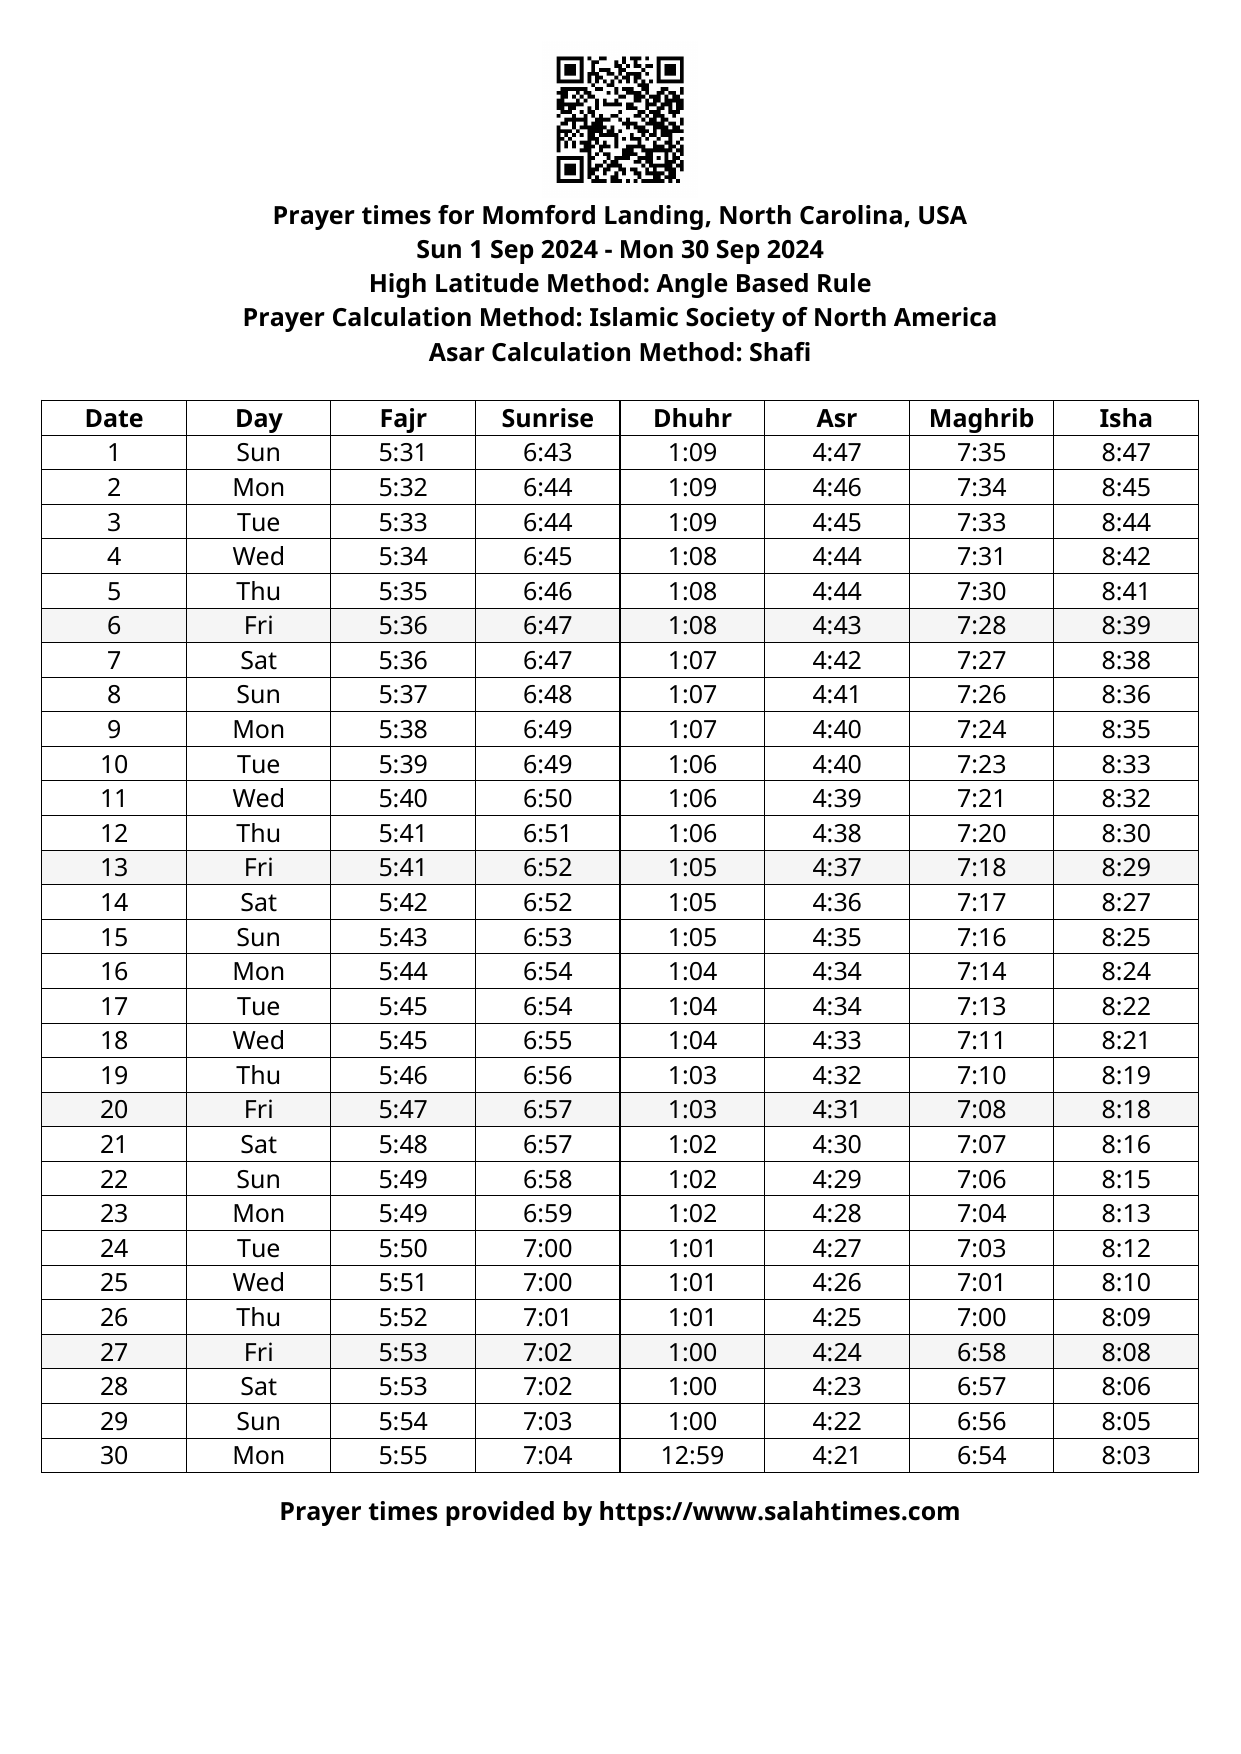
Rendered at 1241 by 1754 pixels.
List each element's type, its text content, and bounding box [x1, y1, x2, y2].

text Prayer times provided by https://www.salahtimes.com [42, 1494, 1198, 1528]
table_cell 23 [42, 1196, 186, 1230]
table_cell 6:46 [476, 574, 619, 607]
table_cell Wed [187, 781, 330, 815]
table_cell 4:42 [765, 643, 909, 677]
table_cell 19 [42, 1058, 186, 1092]
table_cell 4:44 [765, 539, 909, 573]
table_cell 4:36 [765, 885, 909, 919]
table_cell Sat [187, 1369, 330, 1403]
table_cell 11 [42, 781, 186, 815]
table_cell Mon [187, 954, 330, 988]
table_cell 1:05 [621, 920, 764, 953]
table_cell 5:41 [331, 816, 475, 849]
table_cell 29 [42, 1404, 186, 1437]
table_cell 7:03 [476, 1404, 619, 1437]
table_cell 7:26 [910, 678, 1053, 711]
table_cell 6:52 [476, 851, 619, 884]
table_cell 4:37 [765, 851, 909, 884]
table_cell 4:34 [765, 989, 909, 1022]
table_header Fajr [331, 401, 475, 434]
table_cell 8:09 [1054, 1300, 1198, 1334]
text High Latitude Method: Angle Based Rule [42, 266, 1198, 300]
table_cell 4:28 [765, 1196, 909, 1230]
table_cell Sun [187, 1404, 330, 1437]
table_cell 25 [42, 1266, 186, 1299]
table_cell 6:56 [476, 1058, 619, 1092]
table_cell 4:24 [765, 1335, 909, 1368]
table_cell 7:28 [910, 609, 1053, 642]
text Prayer times for Momford Landing, North Carolina, USA [42, 198, 1198, 232]
table_cell 7:00 [910, 1300, 1053, 1334]
table_cell 8 [42, 678, 186, 711]
table_cell 8:16 [1054, 1127, 1198, 1161]
table_cell 8:18 [1054, 1093, 1198, 1126]
table_cell 5:43 [331, 920, 475, 953]
table_cell 7:34 [910, 470, 1053, 504]
table_cell 4:40 [765, 747, 909, 780]
text Asar Calculation Method: Shafi [42, 334, 1198, 368]
table_cell 5:34 [331, 539, 475, 573]
table_cell 4:34 [765, 954, 909, 988]
table_cell 7:03 [910, 1231, 1053, 1264]
table_cell 6:53 [476, 920, 619, 953]
table_cell 8:22 [1054, 989, 1198, 1022]
table_cell Sun [187, 436, 330, 469]
table_cell 9 [42, 712, 186, 746]
table_cell 8:39 [1054, 609, 1198, 642]
table_cell 18 [42, 1024, 186, 1057]
table_cell 6 [42, 609, 186, 642]
table_cell 8:19 [1054, 1058, 1198, 1092]
table_cell 4:31 [765, 1093, 909, 1126]
table_cell 1 [42, 436, 186, 469]
table_cell 6:48 [476, 678, 619, 711]
table_cell 1:00 [621, 1369, 764, 1403]
table_cell 4:30 [765, 1127, 909, 1161]
table_cell 5:36 [331, 609, 475, 642]
table_cell 8:45 [1054, 470, 1198, 504]
table_cell 4:35 [765, 920, 909, 953]
table_cell 6:57 [910, 1369, 1053, 1403]
table_cell 1:09 [621, 436, 764, 469]
table_cell 8:25 [1054, 920, 1198, 953]
table_cell 5:49 [331, 1162, 475, 1195]
table_cell 8:21 [1054, 1024, 1198, 1057]
table_cell Sat [187, 643, 330, 677]
table_cell Sun [187, 678, 330, 711]
table_cell 7:04 [476, 1439, 619, 1472]
table_cell 7:00 [476, 1266, 619, 1299]
table_cell 24 [42, 1231, 186, 1264]
table_cell 7:04 [910, 1196, 1053, 1230]
table_header Date [42, 401, 186, 434]
table_cell 5:33 [331, 505, 475, 538]
table_cell 4:33 [765, 1024, 909, 1057]
table_cell 4:39 [765, 781, 909, 815]
table_cell 1:06 [621, 747, 764, 780]
table_cell 6:54 [476, 989, 619, 1022]
table_cell 1:04 [621, 1024, 764, 1057]
table_cell Fri [187, 1335, 330, 1368]
table_cell 5:38 [331, 712, 475, 746]
table_cell 4:40 [765, 712, 909, 746]
table_cell 6:55 [476, 1024, 619, 1057]
table_cell 4:46 [765, 470, 909, 504]
table_cell Mon [187, 1439, 330, 1472]
table_cell 5:54 [331, 1404, 475, 1437]
table_cell 27 [42, 1335, 186, 1368]
table_cell Wed [187, 1266, 330, 1299]
table_cell Tue [187, 747, 330, 780]
table_cell 6:56 [910, 1404, 1053, 1437]
table_cell 5:55 [331, 1439, 475, 1472]
table_cell 7:16 [910, 920, 1053, 953]
table_cell 1:08 [621, 574, 764, 607]
table_cell 7:06 [910, 1162, 1053, 1195]
table_cell 1:02 [621, 1127, 764, 1161]
table_cell 4:27 [765, 1231, 909, 1264]
text Prayer Calculation Method: Islamic Society of North America [42, 300, 1198, 334]
table_cell Tue [187, 1231, 330, 1264]
table_cell Fri [187, 1093, 330, 1126]
table_cell 7:08 [910, 1093, 1053, 1126]
table_cell 1:03 [621, 1058, 764, 1092]
table_cell 26 [42, 1300, 186, 1334]
table_cell 6:54 [910, 1439, 1053, 1472]
table_cell 5:32 [331, 470, 475, 504]
table_cell 8:33 [1054, 747, 1198, 780]
table_cell 6:58 [476, 1162, 619, 1195]
table_cell 8:05 [1054, 1404, 1198, 1437]
text Sun 1 Sep 2024 - Mon 30 Sep 2024 [42, 232, 1198, 266]
table_cell 7:02 [476, 1369, 619, 1403]
table_cell 1:05 [621, 885, 764, 919]
table_cell 8:15 [1054, 1162, 1198, 1195]
table_cell 1:07 [621, 712, 764, 746]
table_cell 4:29 [765, 1162, 909, 1195]
table_cell 1:04 [621, 954, 764, 988]
table_cell 6:44 [476, 505, 619, 538]
table_cell 7:31 [910, 539, 1053, 573]
table_cell 7:35 [910, 436, 1053, 469]
table_cell 6:50 [476, 781, 619, 815]
table_cell 12 [42, 816, 186, 849]
table_cell 8:29 [1054, 851, 1198, 884]
table_cell 6:57 [476, 1093, 619, 1126]
table_cell 8:41 [1054, 574, 1198, 607]
table_cell Thu [187, 1300, 330, 1334]
table_header Day [187, 401, 330, 434]
table_cell 7:01 [910, 1266, 1053, 1299]
table_cell 8:13 [1054, 1196, 1198, 1230]
table_cell 8:44 [1054, 505, 1198, 538]
table_cell 15 [42, 920, 186, 953]
table_cell 10 [42, 747, 186, 780]
table_cell 1:09 [621, 470, 764, 504]
table_cell 4:38 [765, 816, 909, 849]
table_cell Fri [187, 609, 330, 642]
table_cell Tue [187, 505, 330, 538]
table_cell 7:20 [910, 816, 1053, 849]
table_cell 6:47 [476, 609, 619, 642]
table_cell 21 [42, 1127, 186, 1161]
table_cell 7:02 [476, 1335, 619, 1368]
table_cell 7:27 [910, 643, 1053, 677]
table_header Sunrise [476, 401, 619, 434]
table_cell 7:17 [910, 885, 1053, 919]
table_cell 1:04 [621, 989, 764, 1022]
table_cell Mon [187, 470, 330, 504]
table_cell 30 [42, 1439, 186, 1472]
table_cell 8:30 [1054, 816, 1198, 849]
table_cell 28 [42, 1369, 186, 1403]
table_cell 7:07 [910, 1127, 1053, 1161]
table_cell 5:51 [331, 1266, 475, 1299]
table_cell 14 [42, 885, 186, 919]
table_cell 4:43 [765, 609, 909, 642]
table_cell 5:31 [331, 436, 475, 469]
table_cell 8:08 [1054, 1335, 1198, 1368]
table_cell 5:52 [331, 1300, 475, 1334]
table_cell Sat [187, 1127, 330, 1161]
table_cell 8:32 [1054, 781, 1198, 815]
table_cell 1:06 [621, 816, 764, 849]
table_cell 7:23 [910, 747, 1053, 780]
table_cell 7:18 [910, 851, 1053, 884]
table_cell 4:21 [765, 1439, 909, 1472]
table_cell 7:30 [910, 574, 1053, 607]
table_cell 8:06 [1054, 1369, 1198, 1403]
table_cell Sat [187, 885, 330, 919]
table_cell 2 [42, 470, 186, 504]
table_cell 5:35 [331, 574, 475, 607]
table_cell 7:13 [910, 989, 1053, 1022]
table_header Isha [1054, 401, 1198, 434]
table_cell Sun [187, 920, 330, 953]
table_cell 17 [42, 989, 186, 1022]
table_cell 22 [42, 1162, 186, 1195]
table_cell 7:01 [476, 1300, 619, 1334]
table_cell 1:01 [621, 1231, 764, 1264]
table_cell Thu [187, 816, 330, 849]
table_cell 4:23 [765, 1369, 909, 1403]
table_cell Thu [187, 1058, 330, 1092]
table_cell 5:45 [331, 1024, 475, 1057]
table_cell 5:42 [331, 885, 475, 919]
table_cell 7:14 [910, 954, 1053, 988]
table_cell 3 [42, 505, 186, 538]
table_cell 1:02 [621, 1196, 764, 1230]
table_cell 5:53 [331, 1335, 475, 1368]
table_cell 6:58 [910, 1335, 1053, 1368]
table_cell 5:41 [331, 851, 475, 884]
table_cell 7:00 [476, 1231, 619, 1264]
table_cell 12:59 [621, 1439, 764, 1472]
table_cell 6:47 [476, 643, 619, 677]
table_cell 4:26 [765, 1266, 909, 1299]
table_cell 5:45 [331, 989, 475, 1022]
table_cell 1:08 [621, 609, 764, 642]
table_cell 8:03 [1054, 1439, 1198, 1472]
table_cell 8:47 [1054, 436, 1198, 469]
table_cell 6:49 [476, 747, 619, 780]
table_cell 6:49 [476, 712, 619, 746]
table_cell 13 [42, 851, 186, 884]
table_cell 8:10 [1054, 1266, 1198, 1299]
table_header Dhuhr [621, 401, 764, 434]
table_cell 4:47 [765, 436, 909, 469]
table_cell 8:38 [1054, 643, 1198, 677]
table_cell 1:05 [621, 851, 764, 884]
table_cell 8:27 [1054, 885, 1198, 919]
table_cell 4:44 [765, 574, 909, 607]
table_cell 5:48 [331, 1127, 475, 1161]
table_cell 7:33 [910, 505, 1053, 538]
table_cell 1:01 [621, 1266, 764, 1299]
table_cell 7:24 [910, 712, 1053, 746]
table_cell 6:54 [476, 954, 619, 988]
table_cell 1:09 [621, 505, 764, 538]
table_cell 1:00 [621, 1335, 764, 1368]
table_cell 20 [42, 1093, 186, 1126]
table_cell Mon [187, 712, 330, 746]
table_cell 4:25 [765, 1300, 909, 1334]
table_cell 1:07 [621, 678, 764, 711]
table_cell 8:42 [1054, 539, 1198, 573]
table_cell Fri [187, 851, 330, 884]
table_cell 4:32 [765, 1058, 909, 1092]
table_cell 1:00 [621, 1404, 764, 1437]
table_cell 5:49 [331, 1196, 475, 1230]
table_cell 6:51 [476, 816, 619, 849]
table_cell Sun [187, 1162, 330, 1195]
table_cell 7:11 [910, 1024, 1053, 1057]
table_cell 16 [42, 954, 186, 988]
table_cell Wed [187, 539, 330, 573]
table_cell 5:36 [331, 643, 475, 677]
table_cell 8:24 [1054, 954, 1198, 988]
table_cell 6:45 [476, 539, 619, 573]
table_cell 6:59 [476, 1196, 619, 1230]
table_cell 1:07 [621, 643, 764, 677]
table_cell 1:06 [621, 781, 764, 815]
table_cell 6:57 [476, 1127, 619, 1161]
table_cell 1:01 [621, 1300, 764, 1334]
table_cell 1:03 [621, 1093, 764, 1126]
table_cell 4:45 [765, 505, 909, 538]
table_cell 5:47 [331, 1093, 475, 1126]
table_cell 5:50 [331, 1231, 475, 1264]
table_cell 7 [42, 643, 186, 677]
table_cell 5:37 [331, 678, 475, 711]
table_cell Wed [187, 1024, 330, 1057]
table_cell 5:40 [331, 781, 475, 815]
table_cell 8:12 [1054, 1231, 1198, 1264]
table_cell 5:46 [331, 1058, 475, 1092]
table_cell 5 [42, 574, 186, 607]
table_cell 5:44 [331, 954, 475, 988]
table_cell 6:52 [476, 885, 619, 919]
table_cell Mon [187, 1196, 330, 1230]
table_cell 6:44 [476, 470, 619, 504]
table_cell 5:39 [331, 747, 475, 780]
table_cell 6:43 [476, 436, 619, 469]
table_cell 1:02 [621, 1162, 764, 1195]
table_cell 4 [42, 539, 186, 573]
picture [542, 41, 699, 198]
table_cell 4:41 [765, 678, 909, 711]
table_cell 7:10 [910, 1058, 1053, 1092]
table_cell Tue [187, 989, 330, 1022]
table_cell 8:36 [1054, 678, 1198, 711]
table_cell 1:08 [621, 539, 764, 573]
table_cell 4:22 [765, 1404, 909, 1437]
table_header Maghrib [910, 401, 1053, 434]
table_cell 7:21 [910, 781, 1053, 815]
table_header Asr [765, 401, 909, 434]
table_cell Thu [187, 574, 330, 607]
table_cell 5:53 [331, 1369, 475, 1403]
table_cell 8:35 [1054, 712, 1198, 746]
